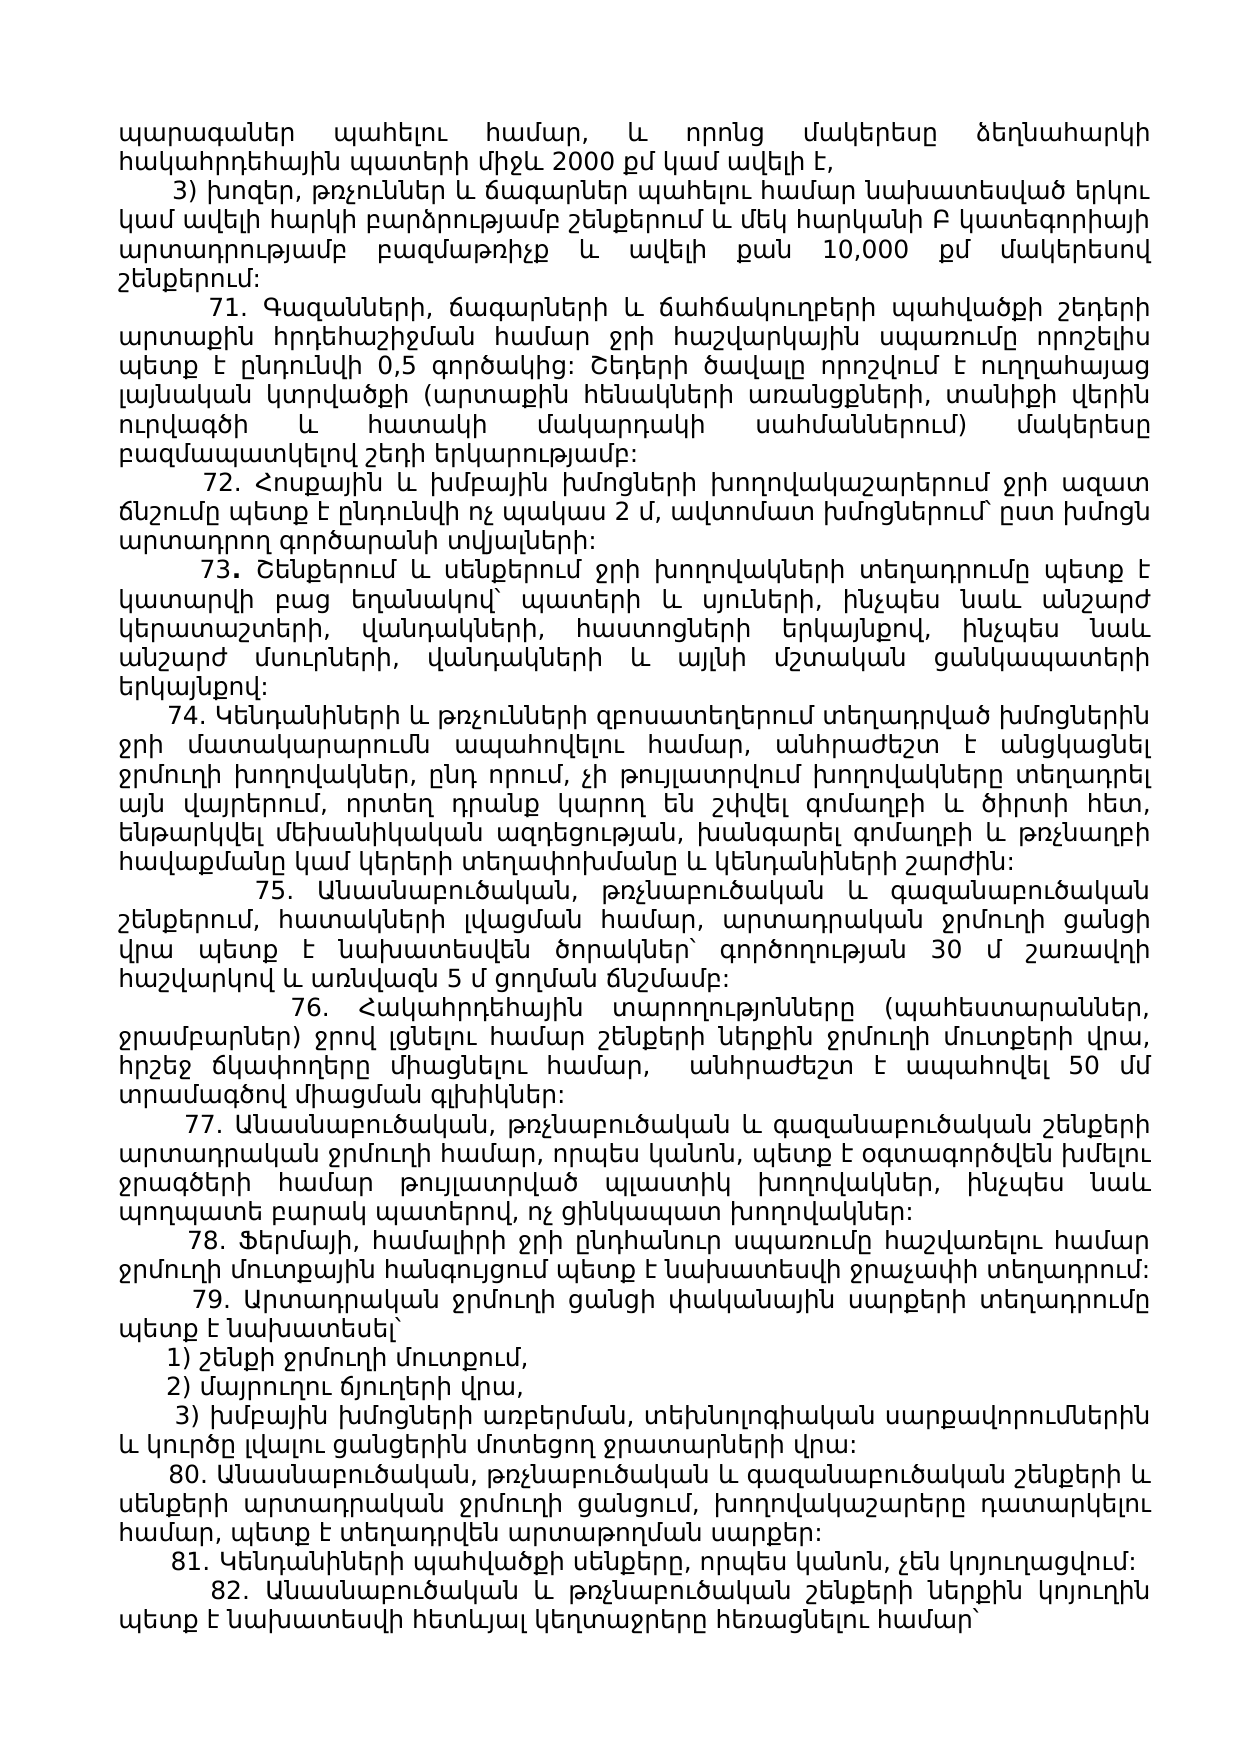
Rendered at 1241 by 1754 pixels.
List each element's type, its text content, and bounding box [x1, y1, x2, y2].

text 73. Շենքերում և սենքերում ջրի խողովակների տեղադրումը պետք է կատարվի բաց եղանակով՝ պատերի և սյուների, ինչպես նաև անշարժ կերատաշտերի, վանդակների, հաստոցների երկայնքով, ինչպես նաև անշարժ մսուրների, վանդակների և այլնի մշտական ցանկապատերի երկայնքով: [118, 556, 1152, 701]
text 77. Անասնաբուծական, թռչնաբուծական և գազանաբուծական շենքերի արտադրական ջրմուղի համար, որպես կանոն, պետք է օգտագործվեն խմելու ջրագծերի համար թույլատրված պլաստիկ խողովակներ, ինչպես նաև պողպատե բարակ պատերով, ոչ ցինկապատ խողովակներ: [118, 1110, 1152, 1226]
text 74. Կենդանիների և թռչունների զբոսատեղերում տեղադրված խմոցներին ջրի մատակարարումն ապահովելու համար, անհրաժեշտ է անցկացնել ջրմուղի խողովակներ, ընդ որում, չի թույլատրվում խողովակները տեղադրել այն վայրերում, որտեղ դրանք կարող են շփվել գոմաղբի և ծիրտի հետ, ենթարկվել մեխանիկական ազդեցության, խանգարել գոմաղբի և թռչնաղբի հավաքմանը կամ կերերի տեղափոխմանը և կենդանիների շարժին: [118, 701, 1152, 876]
text 76. Հակահրդեհային տարողությոնները (պահեստարաններ, ջրամբարներ) ջրով լցնելու համար շենքերի ներքին ջրմուղի մուտքերի վրա, հրշեջ ճկափողերը միացնելու համար, անհրաժեշտ է ապահովել 50 մմ տրամագծով միացման գլխիկներ: [118, 993, 1152, 1110]
text 71. Գազանների, ճագարների և ճահճակուղբերի պահվածքի շեդերի արտաքին հրդեհաշիջման համար ջրի հաշվարկային սպառումը որոշելիս պետք է ընդունվի 0,5 գործակից: Շեդերի ծավալը որոշվում է ուղղահայաց լայնական կտրվածքի (արտաքին հենակների առանցքների, տանիքի վերին ուրվագծի և հատակի մակարդակի սահմաններում) մակերեսը բազմապատկելով շեդի երկարությամբ: [118, 293, 1152, 468]
text 79. Արտադրական ջրմուղի ցանցի փականային սարքերի տեղադրումը պետք է նախատեսել՝ [118, 1285, 1152, 1343]
text 80. Անասնաբուծական, թռչնաբուծական և գազանաբուծական շենքերի և սենքերի արտադրական ջրմուղի ցանցում, խողովակաշարերը դատարկելու համար, պետք է տեղադրվեն արտաթողման սարքեր: [118, 1460, 1152, 1547]
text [118, 118, 1152, 176]
text 81. Կենդանիների պահվածքի սենքերը, որպես կանոն, չեն կոյուղացվում: [118, 1547, 1152, 1576]
text 3) խոզեր, թռչուններ և ճագարներ պահելու համար նախատեսված երկու կամ ավելի հարկի բարձրությամբ շենքերում և մեկ հարկանի Բ կատեգորիայի արտադրությամբ բազմաթռիչք և ավելի քան 10,000 քմ մակերեսով շենքերում: [118, 176, 1152, 293]
text 2) մայրուղու ճյուղերի վրա, [118, 1372, 1152, 1401]
text 3) խմբային խմոցների առբերման, տեխնոլոգիական սարքավորումներին և կուրծը լվալու ցանցերին մոտեցող ջրատարների վրա: [118, 1401, 1152, 1460]
text 78. Ֆերմայի, համալիրի ջրի ընդհանուր սպառումը հաշվառելու համար ջրմուղի մուտքային հանգույցում պետք է նախատեսվի ջրաչափի տեղադրում: [118, 1226, 1152, 1285]
text 75. Անասնաբուծական, թռչնաբուծական և գազանաբուծական շենքերում, հատակների լվացման համար, արտադրական ջրմուղի ցանցի վրա պետք է նախատեսվեն ծորակներ՝ գործողության 30 մ շառավղի հաշվարկով և առնվազն 5 մ ցողման ճնշմամբ: [118, 876, 1152, 993]
text 82. Անասնաբուծական և թռչնաբուծական շենքերի ներքին կոյուղին պետք է նախատեսվի հետևյալ կեղտաջրերը հեռացնելու համար՝ [118, 1576, 1152, 1635]
text 72. Հոսքային և խմբային խմոցների խողովակաշարերում ջրի ազատ ճնշումը պետք է ընդունվի ոչ պակաս 2 մ, ավտոմատ խմոցներում՝ ըստ խմոցն արտադրող գործարանի տվյալների: [118, 468, 1152, 556]
text 1) շենքի ջրմուղի մուտքում, [118, 1343, 1152, 1372]
